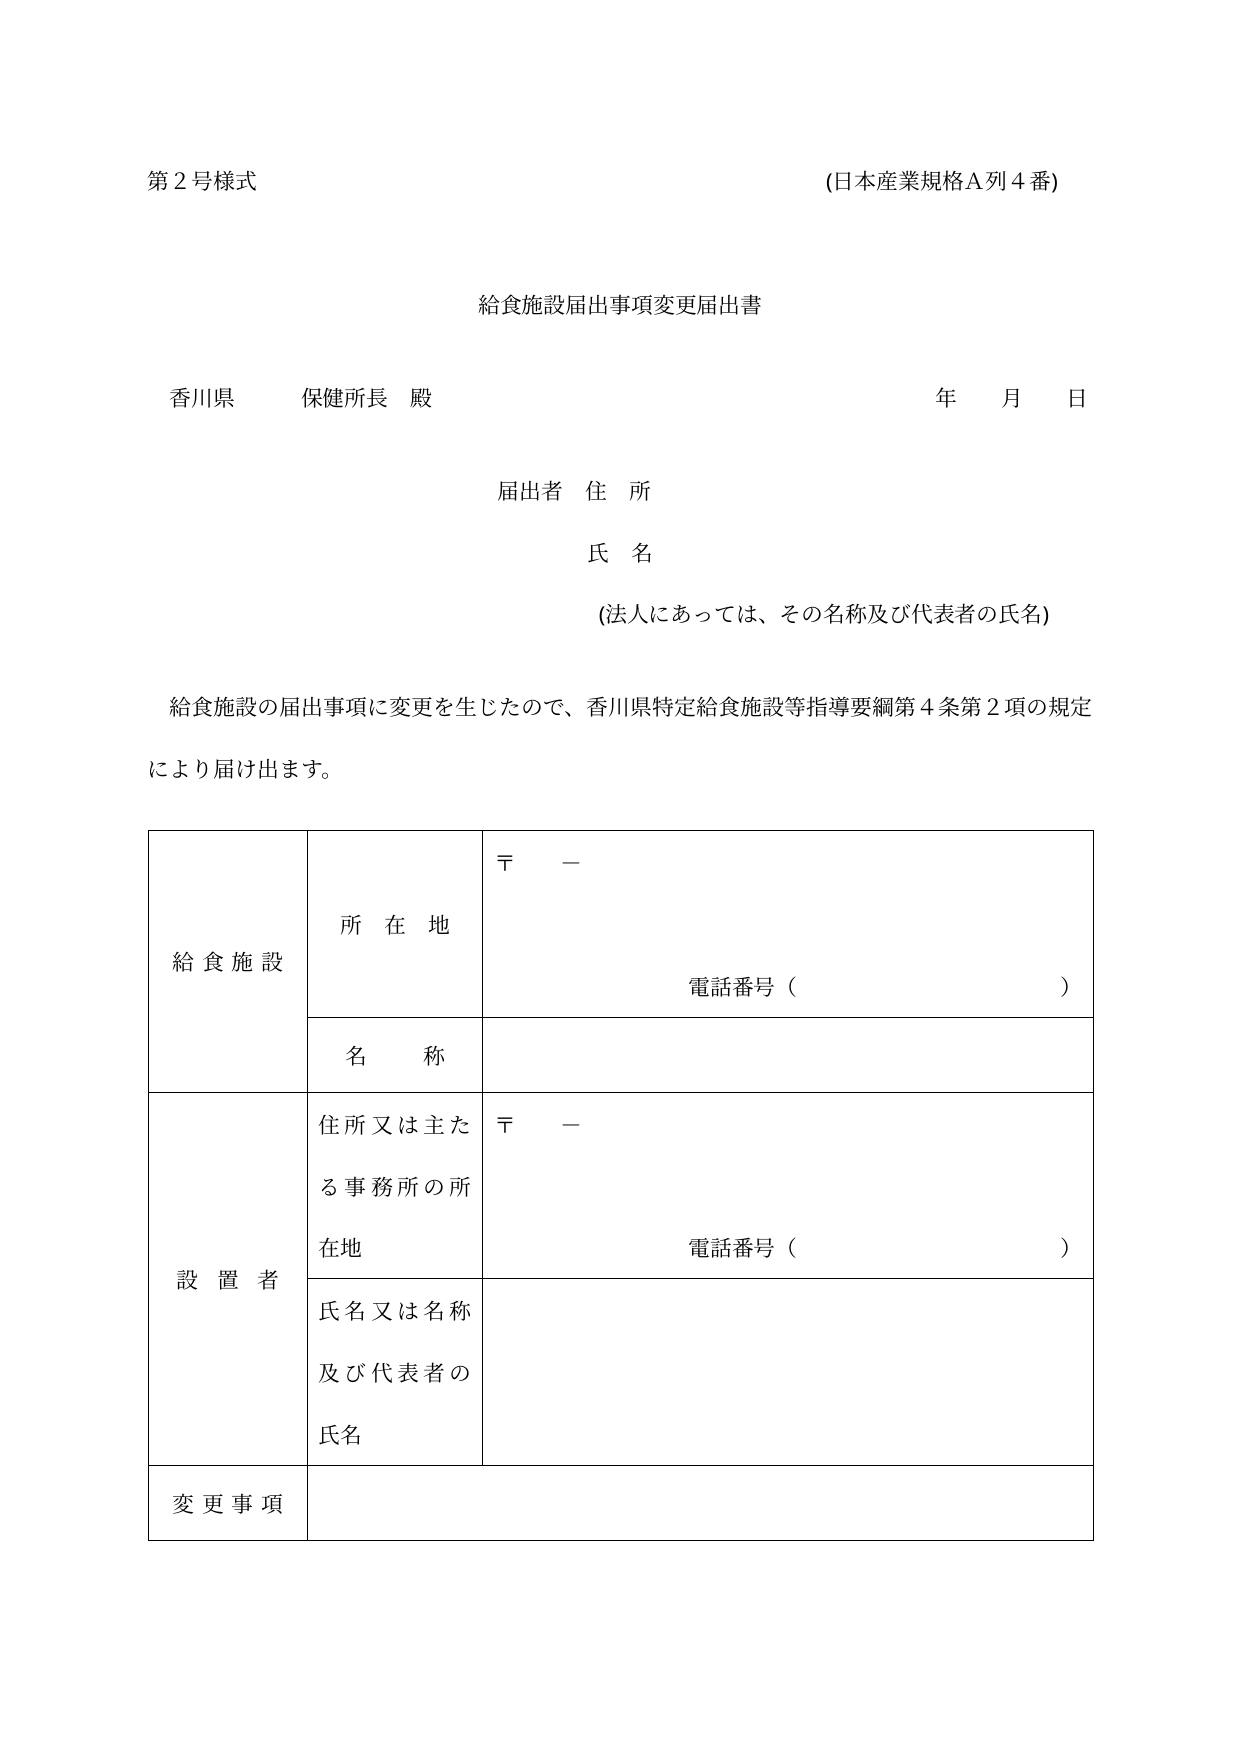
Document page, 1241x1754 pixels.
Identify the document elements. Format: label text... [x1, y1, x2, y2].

text 届出者 住 所 [148, 459, 1092, 521]
table_cell [308, 1466, 1093, 1540]
table_header 〒 － 電話番号（ ） [483, 831, 1093, 1017]
text 氏 名 [148, 521, 1092, 582]
table_header 所在地 [308, 831, 482, 1017]
table_cell 名称 [308, 1018, 482, 1092]
text 第２号様式 (日本産業規格Ａ列４番) [148, 149, 1092, 211]
table_cell 〒 － 電話番号（ ） [483, 1093, 1093, 1278]
text 給食施設届出事項変更届出書 [148, 273, 1092, 335]
table_cell 変更事項 [149, 1466, 307, 1540]
text (法人にあっては、その名称及び代表者の氏名) [148, 582, 1049, 644]
text 香川県 保健所長 殿 年 月 日 [148, 366, 1092, 428]
table_cell 氏名又は名称及び代表者の氏名 [308, 1279, 482, 1465]
table_cell [483, 1279, 1093, 1465]
table_cell 設置者 [149, 1093, 307, 1465]
table_cell [483, 1018, 1093, 1092]
table_cell 住所又は主たる事務所の所在地 [308, 1093, 482, 1278]
text 給食施設の届出事項に変更を生じたので、香川県特定給食施設等指導要綱第４条第２項の規定により届け出ます。 [148, 675, 1092, 799]
table_header 給食施設 [149, 831, 307, 1092]
